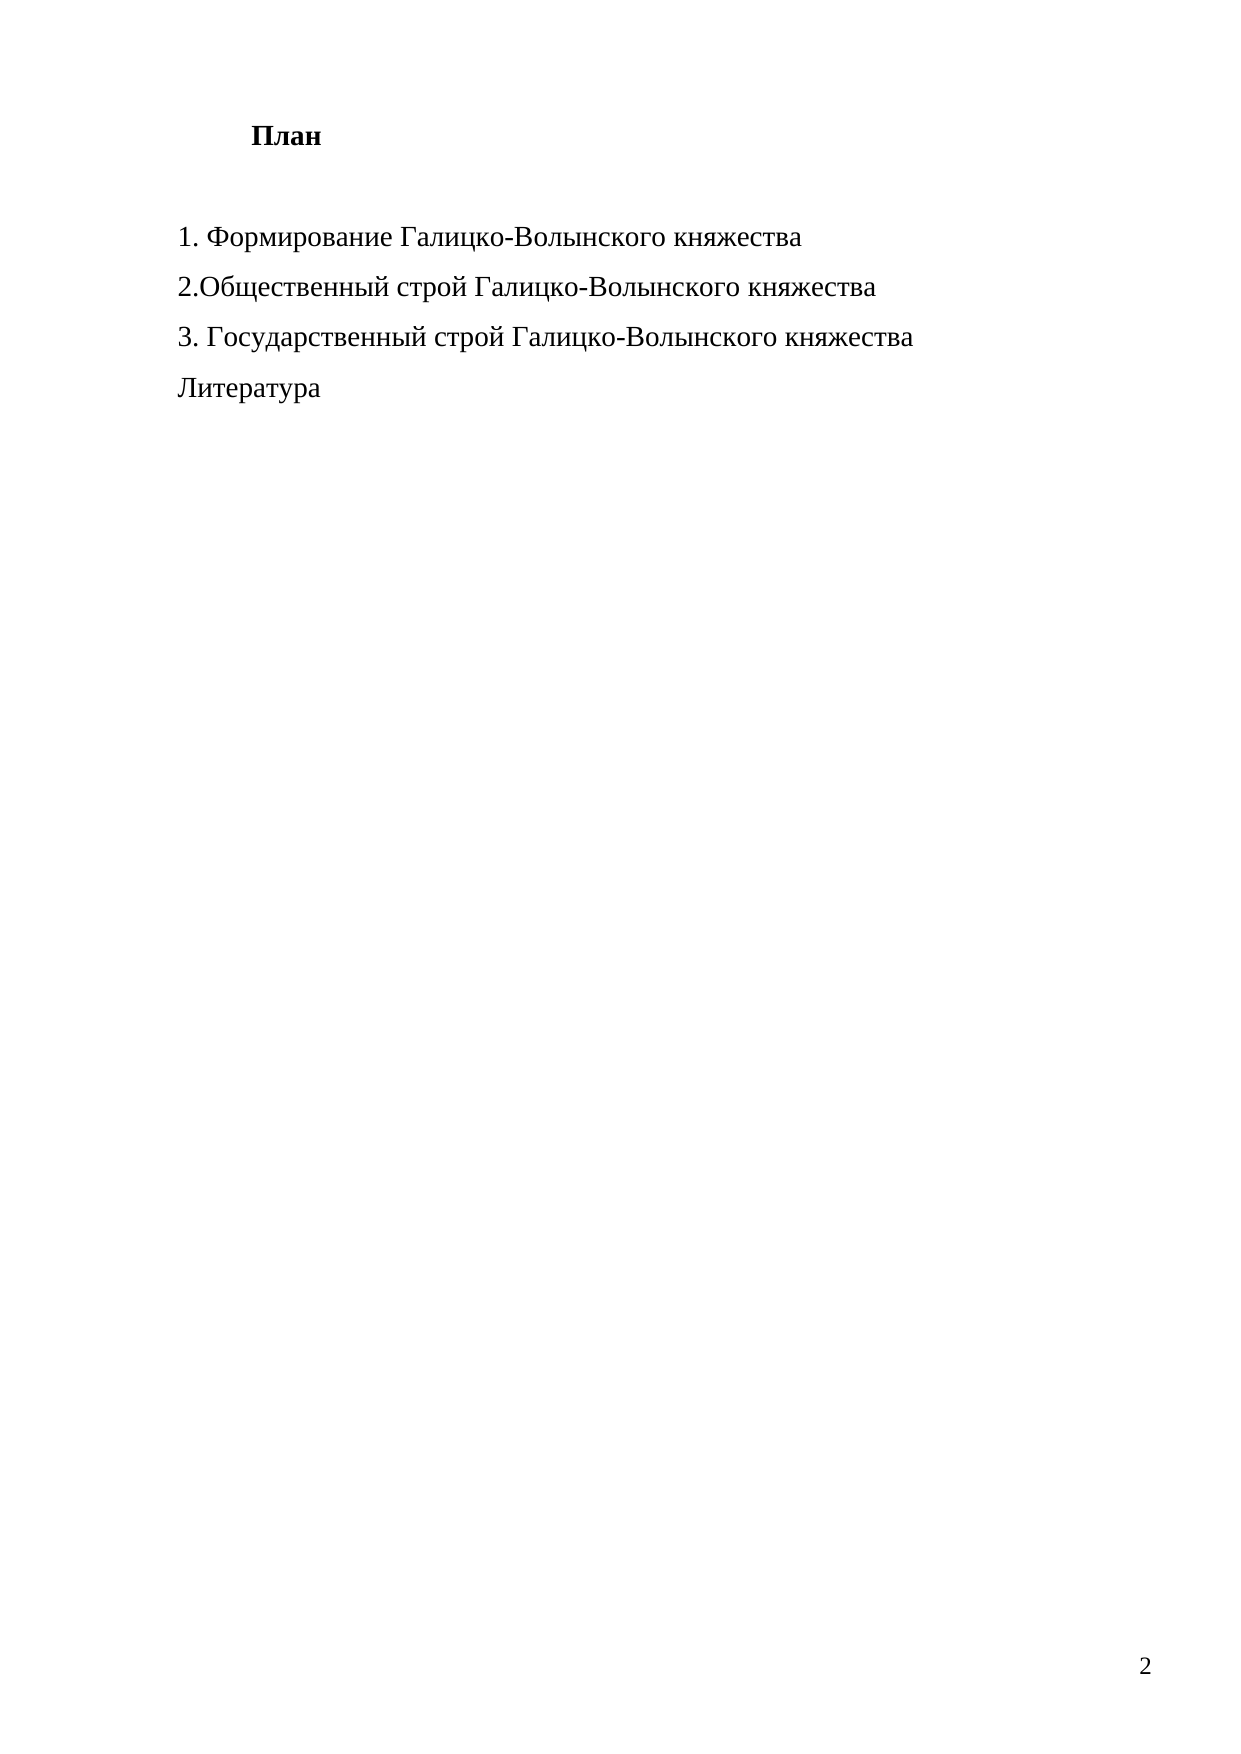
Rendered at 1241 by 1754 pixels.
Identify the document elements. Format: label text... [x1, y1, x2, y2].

text 3. Государственный строй Галицко-Волынского княжества [177, 319, 1152, 353]
text Литература [177, 370, 1152, 403]
text План [177, 118, 1152, 152]
text 2.Общественный строй Галицко-Волынского княжества [177, 269, 1152, 303]
text 1. Формирование Галицко-Волынского княжества [177, 219, 1152, 252]
